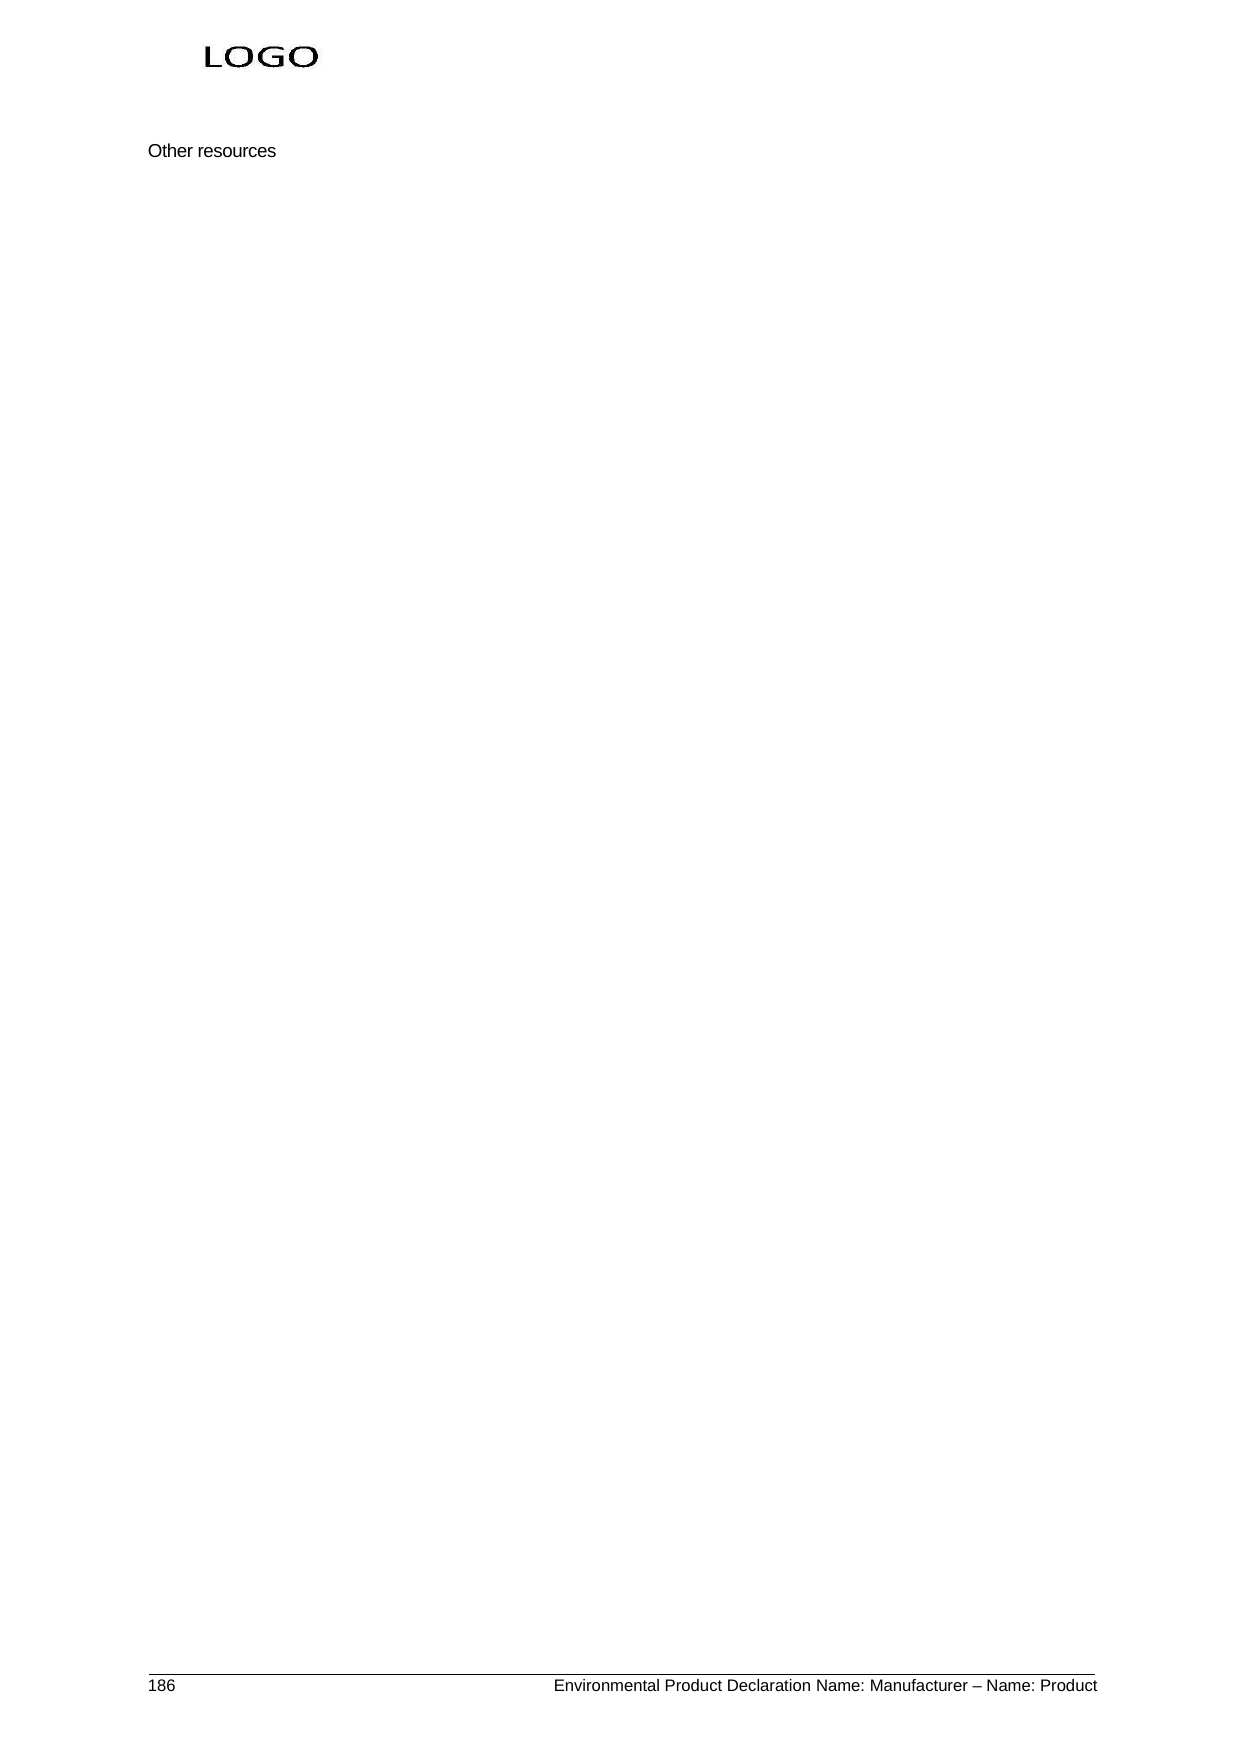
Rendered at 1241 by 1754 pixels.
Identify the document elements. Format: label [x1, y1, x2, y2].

picture [148, 13, 623, 102]
